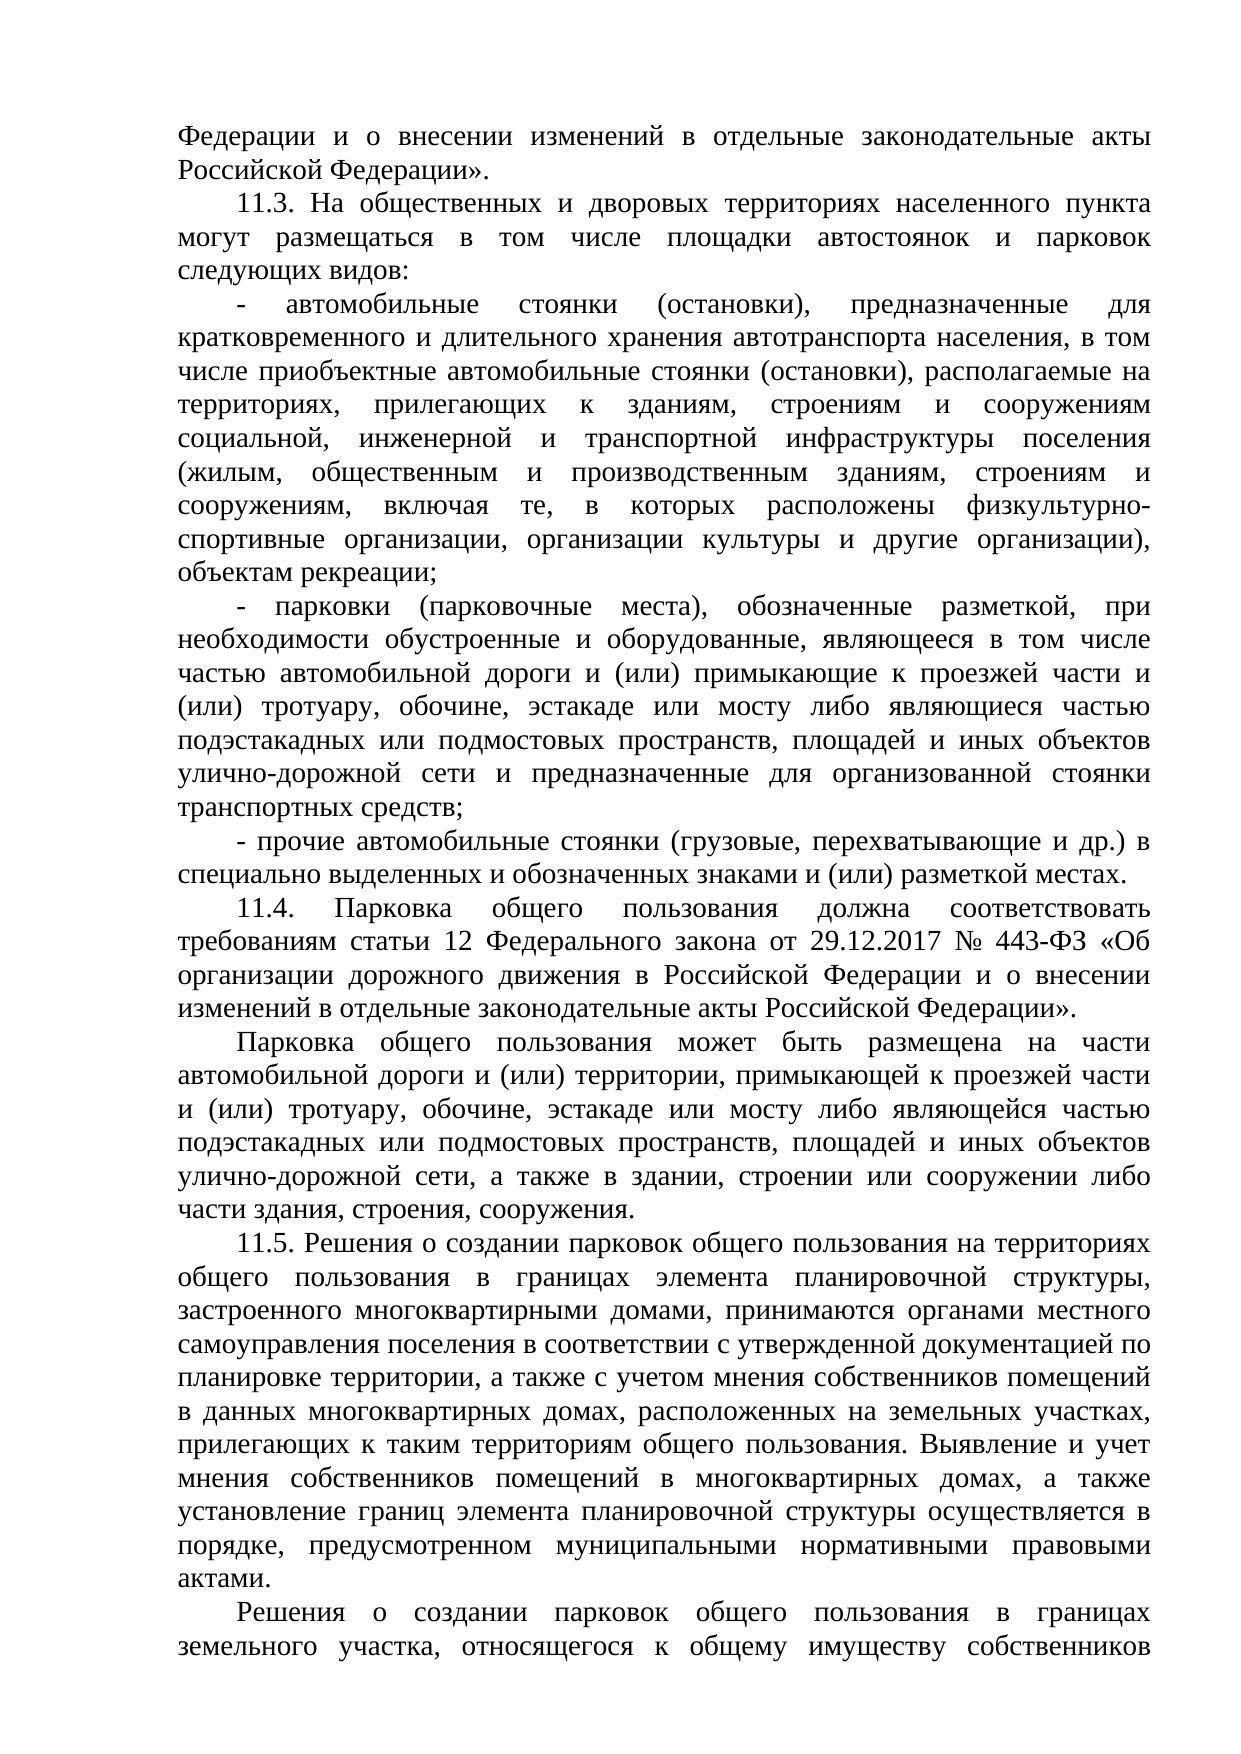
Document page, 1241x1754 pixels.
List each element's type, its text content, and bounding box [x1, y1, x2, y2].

text - парковки (парковочные места), обозначенные разметкой, при необходимости обустроенные и оборудованные, являющееся в том числе частью автомобильной дороги и (или) примыкающие к проезжей части и (или) тротуару, обочине, эстакаде или мосту либо являющиеся частью подэстакадных или подмостовых пространств, площадей и иных объектов улично-дорожной сети и предназначенные для организованной стоянки транспортных средств; [177, 588, 1152, 823]
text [177, 118, 1152, 185]
text - автомобильные стоянки (остановки), предназначенные для кратковременного и длительного хранения автотранспорта населения, в том числе приобъектные автомобильные стоянки (остановки), располагаемые на территориях, прилегающих к зданиям, строениям и сооружениям социальной, инженерной и транспортной инфраструктуры поселения (жилым, общественным и производственным зданиям, строениям и сооружениям, включая те, в которых расположены физкультурно-спортивные организации, организации культуры и другие организации), объектам рекреации; [177, 286, 1152, 588]
text 11.5. Решения о создании парковок общего пользования на территориях общего пользования в границах элемента планировочной структуры, застроенного многоквартирными домами, принимаются органами местного самоуправления поселения в соответствии с утвержденной документацией по планировке территории, а также с учетом мнения собственников помещений в данных многоквартирных домах, расположенных на земельных участках, прилегающих к таким территориям общего пользования. Выявление и учет мнения собственников помещений в многоквартирных домах, а также установление границ элемента планировочной структуры осуществляется в порядке, предусмотренном муниципальными нормативными правовыми актами. [177, 1225, 1152, 1594]
text 11.3. На общественных и дворовых территориях населенного пункта могут размещаться в том числе площадки автостоянок и парковок следующих видов: [177, 185, 1152, 286]
text - прочие автомобильные стоянки (грузовые, перехватывающие и др.) в специально выделенных и обозначенных знаками и (или) разметкой местах. [177, 823, 1152, 890]
text 11.4. Парковка общего пользования должна соответствовать требованиям статьи 12 Федерального закона от 29.12.2017 № 443-ФЗ «Об организации дорожного движения в Российской Федерации и о внесении изменений в отдельные законодательные акты Российской Федерации». [177, 890, 1152, 1024]
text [177, 1594, 1152, 1661]
text Парковка общего пользования может быть размещена на части автомобильной дороги и (или) территории, примыкающей к проезжей части и (или) тротуару, обочине, эстакаде или мосту либо являющейся частью подэстакадных или подмостовых пространств, площадей и иных объектов улично-дорожной сети, а также в здании, строении или сооружении либо части здания, строения, сооружения. [177, 1024, 1152, 1225]
